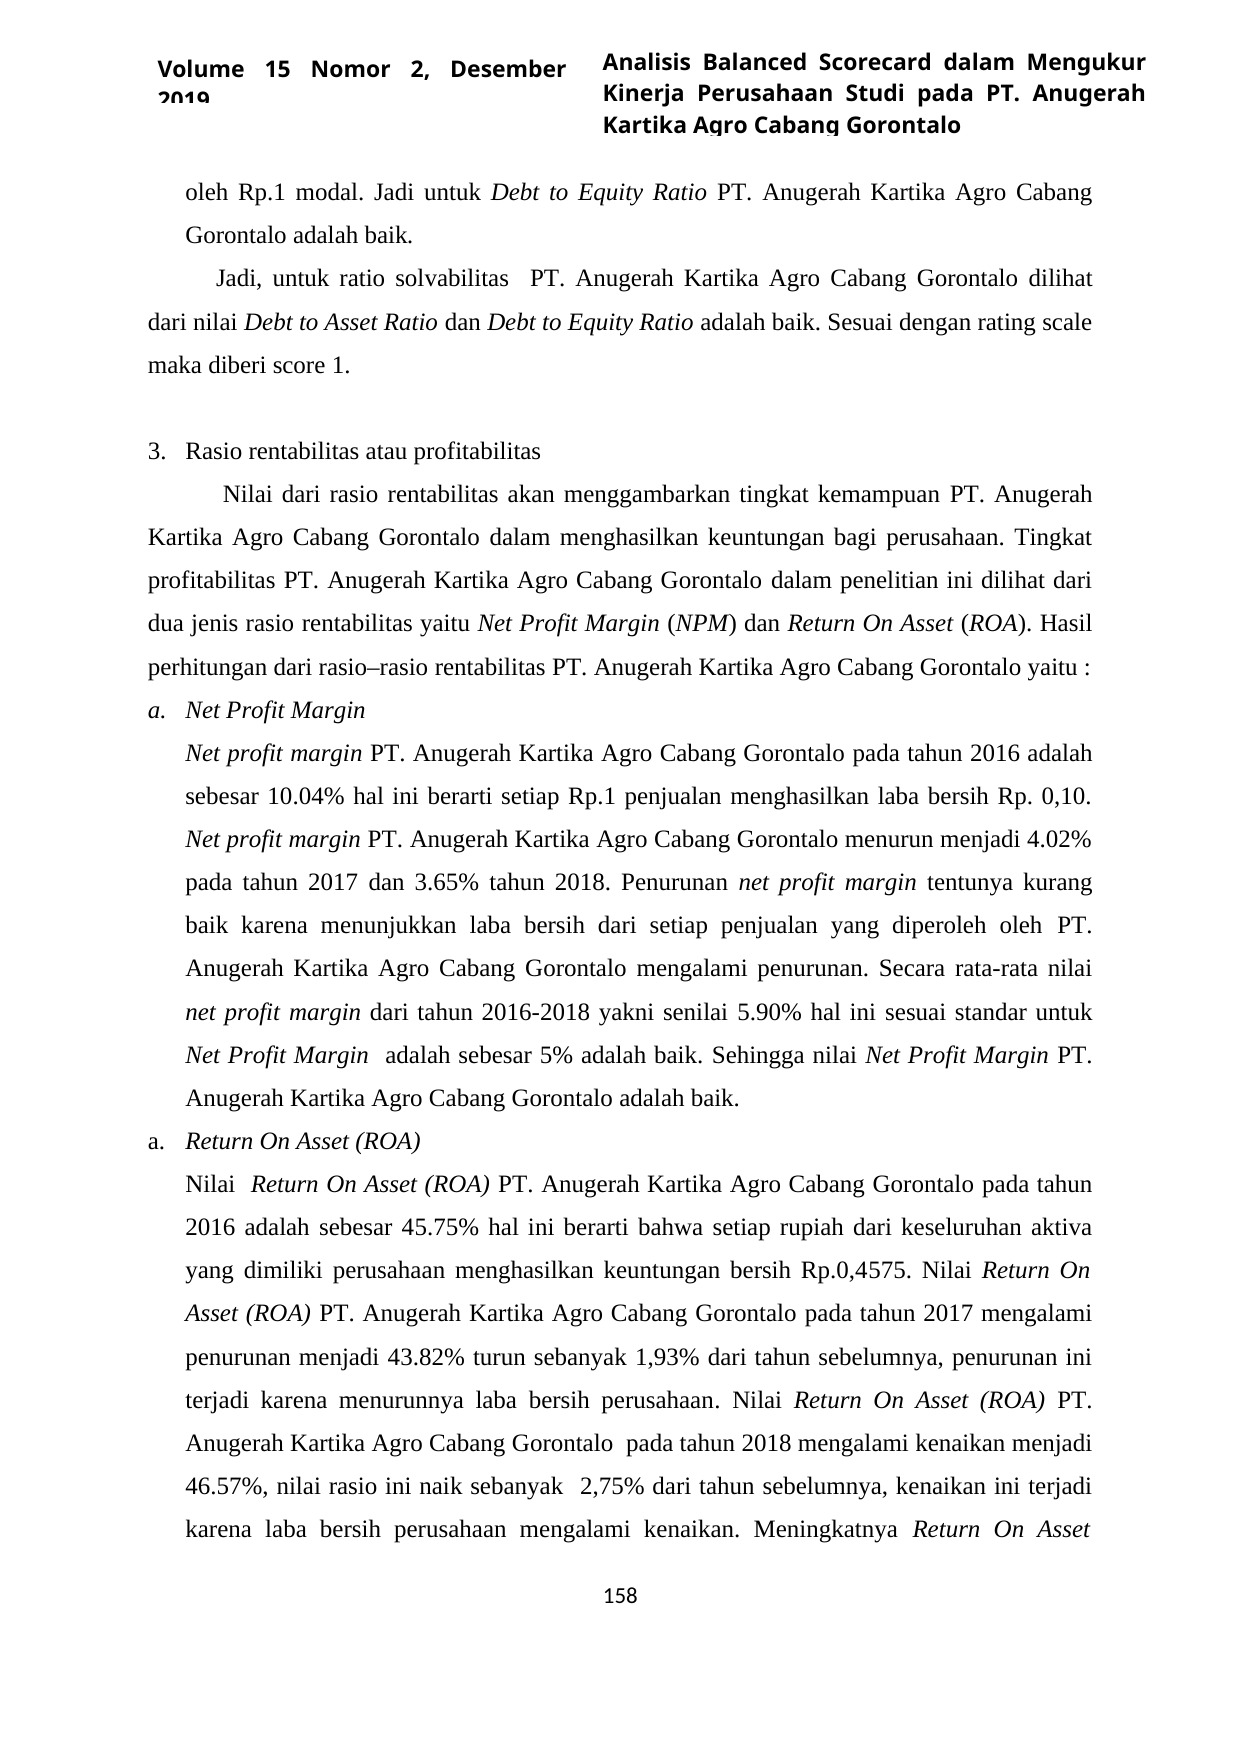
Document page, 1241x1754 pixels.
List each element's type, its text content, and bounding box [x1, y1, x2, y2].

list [185, 1169, 1092, 1543]
list Return On Asset (ROA) [148, 1126, 1092, 1155]
list Net Profit Margin [148, 695, 1092, 723]
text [185, 177, 1092, 249]
list Rasio rentabilitas atau profitabilitas [148, 436, 1092, 465]
text Jadi, untuk ratio solvabilitas PT. Anugerah Kartika Agro Cabang Gorontalo dilihat dari nilai Debt to Asset Ratio dan Debt to Equity Ratio adalah baik. Sesuai dengan rating scale maka diberi score 1. [148, 263, 1092, 378]
list Net profit margin PT. Anugerah Kartika Agro Cabang Gorontalo pada tahun 2016 adalah sebesar 10.04% hal ini berarti setiap Rp.1 penjualan menghasilkan laba bersih Rp. 0,10. Net profit margin PT. Anugerah Kartika Agro Cabang Gorontalo menurun menjadi 4.02% pada tahun 2017 dan 3.65% tahun 2018. Penurunan net profit margin tentunya kurang baik karena menunjukkan laba bersih dari setiap penjualan yang diperoleh oleh PT. Anugerah Kartika Agro Cabang Gorontalo mengalami penurunan. Secara rata-rata nilai net profit margin dari tahun 2016-2018 yakni senilai 5.90% hal ini sesuai standar untuk Net Profit Margin adalah sebesar 5% adalah baik. Sehingga nilai Net Profit Margin PT. Anugerah Kartika Agro Cabang Gorontalo adalah baik. [185, 738, 1092, 1112]
list Nilai dari rasio rentabilitas akan menggambarkan tingkat kemampuan PT. Anugerah Kartika Agro Cabang Gorontalo dalam menghasilkan keuntungan bagi perusahaan. Tingkat profitabilitas PT. Anugerah Kartika Agro Cabang Gorontalo dalam penelitian ini dilihat dari dua jenis rasio rentabilitas yaitu Net Profit Margin (NPM) dan Return On Asset (ROA). Hasil perhitungan dari rasio–rasio rentabilitas PT. Anugerah Kartika Agro Cabang Gorontalo yaitu : [148, 479, 1092, 680]
